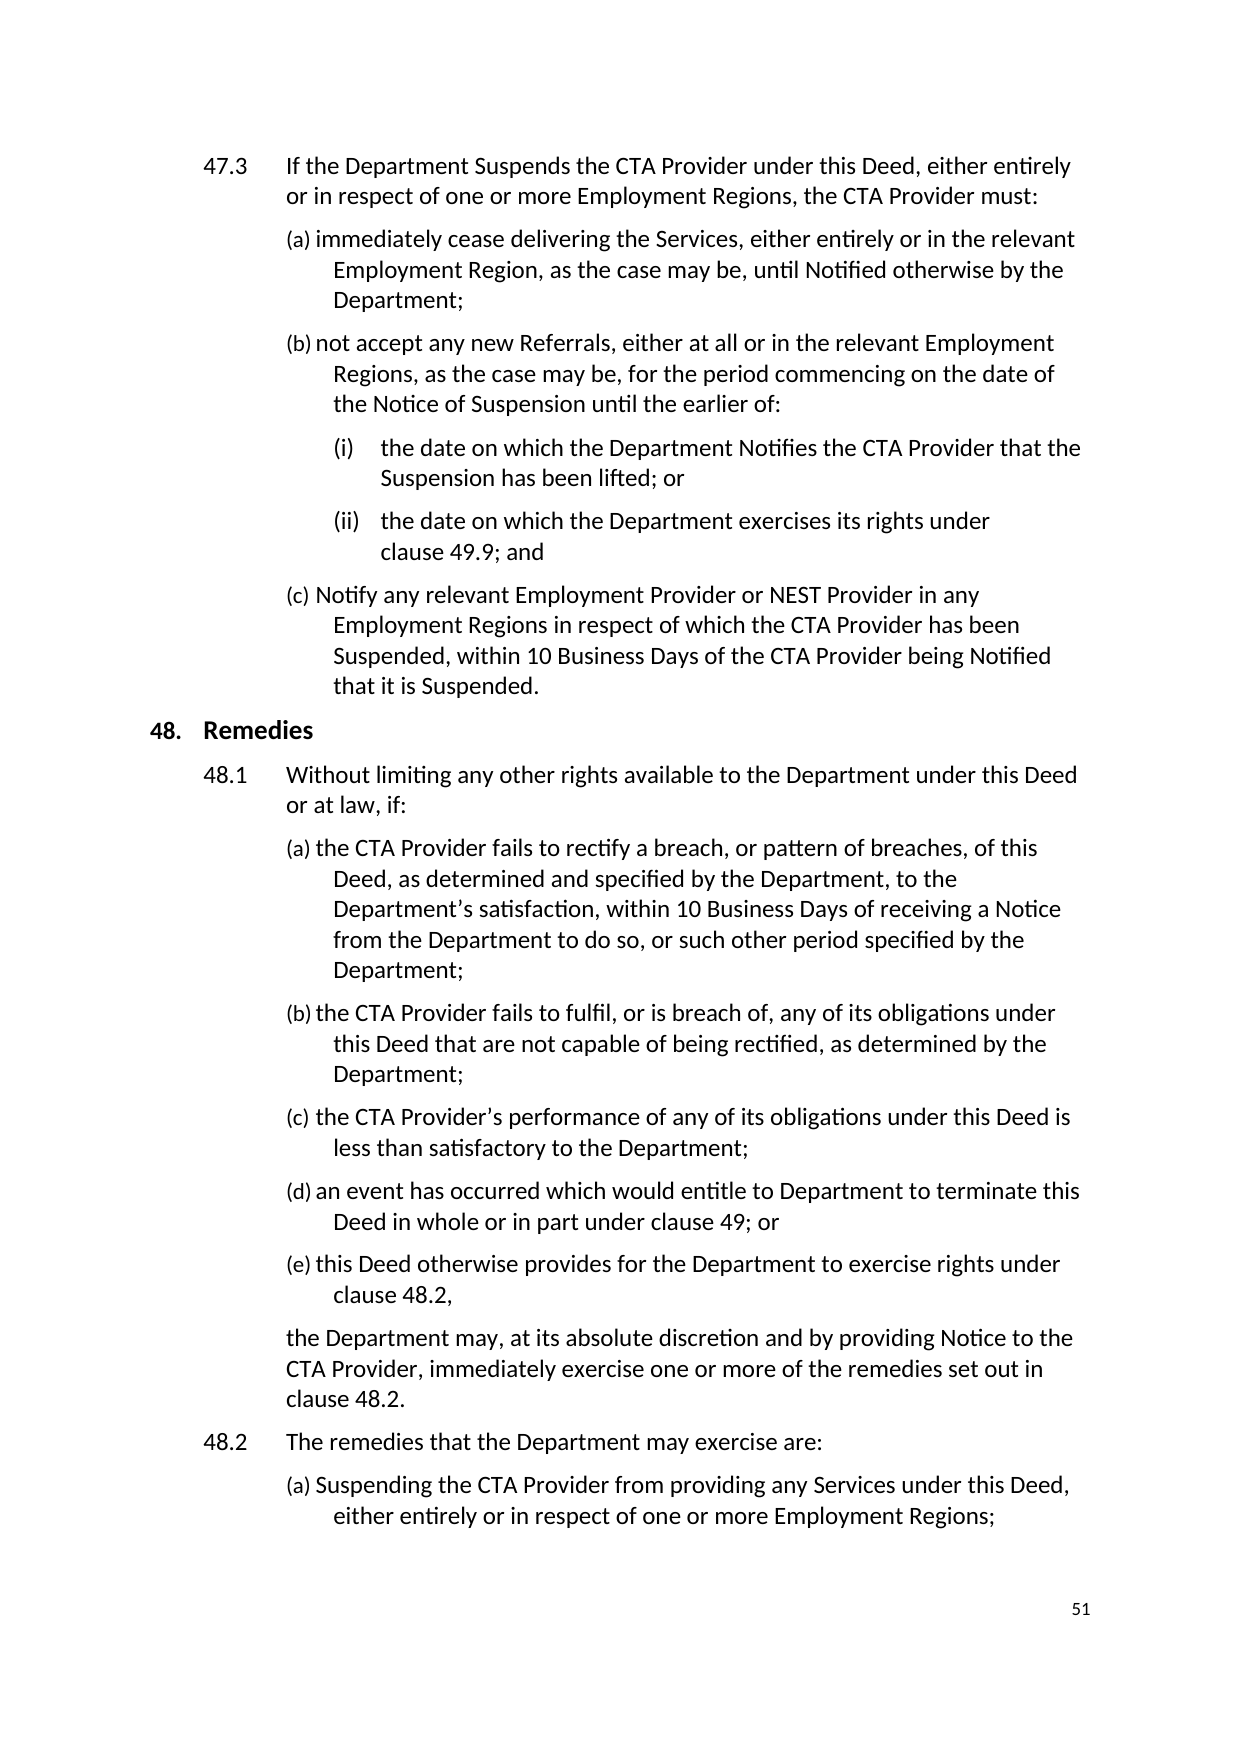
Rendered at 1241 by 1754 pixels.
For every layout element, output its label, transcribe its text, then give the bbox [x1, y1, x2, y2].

list Notify any relevant Employment Provider or NEST Provider in any Employment Regions in respect of which the CTA Provider has been Suspended, within 10 Business Days of the CTA Provider being Notified that it is Suspended. [286, 579, 1090, 701]
text If the Department Suspends the CTA Provider under this Deed, either entirely or in respect of one or more Employment Regions, the CTA Provider must: [203, 150, 1090, 211]
list immediately cease delivering the Services, either entirely or in the relevant Employment Region, as the case may be, until Notified otherwise by the Department; [286, 223, 1090, 315]
list Suspending the CTA Provider from providing any Services under this Deed, either entirely or in respect of one or more Employment Regions; [286, 1469, 1090, 1530]
list this Deed otherwise provides for the Department to exercise rights under clause 48.2, [286, 1249, 1090, 1310]
list the CTA Provider’s performance of any of its obligations under this Deed is less than satisfactory to the Department; [286, 1102, 1090, 1163]
text the Department may, at its absolute discretion and by providing Notice to the CTA Provider, immediately exercise one or more of the remedies set out in clause 48.2. [286, 1322, 1090, 1414]
list the CTA Provider fails to fulfil, or is breach of, any of its obligations under this Deed that are not capable of being rectified, as determined by the Department; [286, 997, 1090, 1089]
list the CTA Provider fails to rectify a breach, or pattern of breaches, of this Deed, as determined and specified by the Department, to the Department’s satisfaction, within 10 Business Days of receiving a Notice from the Department to do so, or such other period specified by the Department; [286, 832, 1090, 985]
text Remedies [150, 713, 1090, 746]
text The remedies that the Department may exercise are: [203, 1426, 1090, 1457]
text Without limiting any other rights available to the Department under this Deed or at law, if: [203, 759, 1090, 820]
list not accept any new Referrals, either at all or in the relevant Employment Regions, as the case may be, for the period commencing on the date of the Notice of Suspension until the earlier of: [286, 328, 1090, 419]
list an event has occurred which would entitle to Department to terminate this Deed in whole or in part under clause 49; or [286, 1175, 1090, 1236]
list the date on which the Department exercises its rights under clause 49.9; and [333, 505, 1090, 566]
list the date on which the Department Notifies the CTA Provider that the Suspension has been lifted; or [333, 432, 1090, 493]
